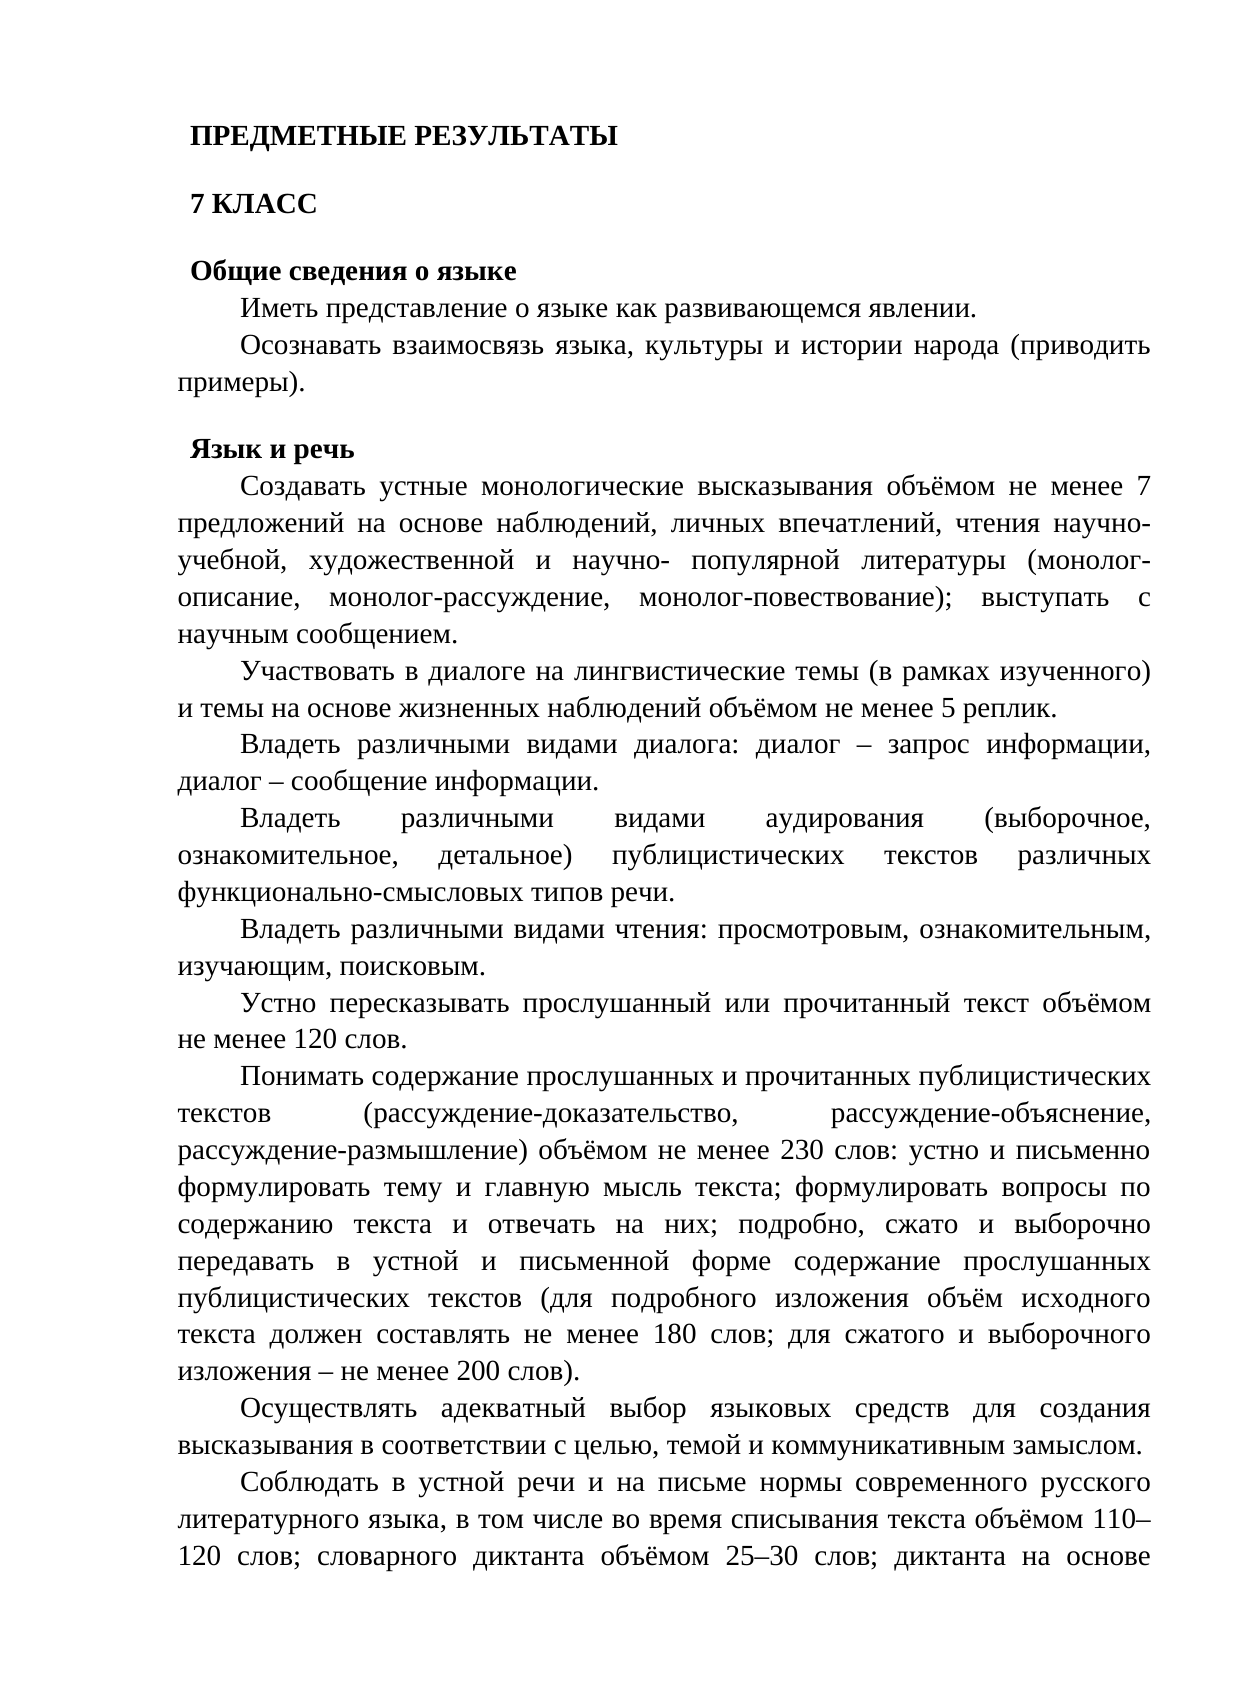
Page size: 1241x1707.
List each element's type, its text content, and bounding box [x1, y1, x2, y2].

text 7 КЛАСС [190, 186, 1152, 219]
text Устно пересказывать прослушанный или прочитанный текст объёмом не менее 120 слов. [177, 985, 1152, 1055]
text Создавать устные монологические высказывания объёмом не менее 7 предложений на основе наблюдений, личных впечатлений, чтения научно-учебной, художественной и научно- популярной литературы (монолог-описание, монолог-рассуждение, монолог-повествование); выступать с научным сообщением. [177, 468, 1152, 649]
text Владеть различными видами диалога: диалог – запрос информации, диалог – сообщение информации. [177, 727, 1152, 797]
text Общие сведения о языке [190, 253, 1152, 287]
text Участвовать в диалоге на лингвистические темы (в рамках изученного) и темы на основе жизненных наблюдений объёмом не менее 5 реплик. [177, 653, 1152, 723]
text Владеть различными видами аудирования (выборочное, ознакомительное, детальное) публицистических текстов различных функционально-смысловых типов речи. [177, 800, 1152, 908]
text Язык и речь [190, 432, 1152, 465]
text Осознавать взаимосвязь языка, культуры и истории народа (приводить примеры). [177, 327, 1152, 397]
text Понимать содержание прослушанных и прочитанных публицистических текстов (рассуждение-доказательство, рассуждение-объяснение, рассуждение-размышление) объёмом не менее 230 слов: устно и письменно формулировать тему и главную мысль текста; формулировать вопросы по содержанию текста и отвечать на них; подробно, сжато и выборочно передавать в устной и письменной форме содержание прослушанных публицистических текстов (для подробного изложения объём исходного текста должен составлять не менее 180 слов; для сжатого и выборочного изложения – не менее 200 слов). [177, 1058, 1152, 1387]
text Осуществлять адекватный выбор языковых средств для создания высказывания в соответствии с целью, темой и коммуникативным замыслом. [177, 1390, 1152, 1461]
text ПРЕДМЕТНЫЕ РЕЗУЛЬТАТЫ [190, 118, 1152, 152]
text Иметь представление о языке как развивающемся явлении. [177, 290, 1152, 324]
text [177, 1464, 1152, 1571]
text Владеть различными видами чтения: просмотровым, ознакомительным, изучающим, поисковым. [177, 911, 1152, 981]
